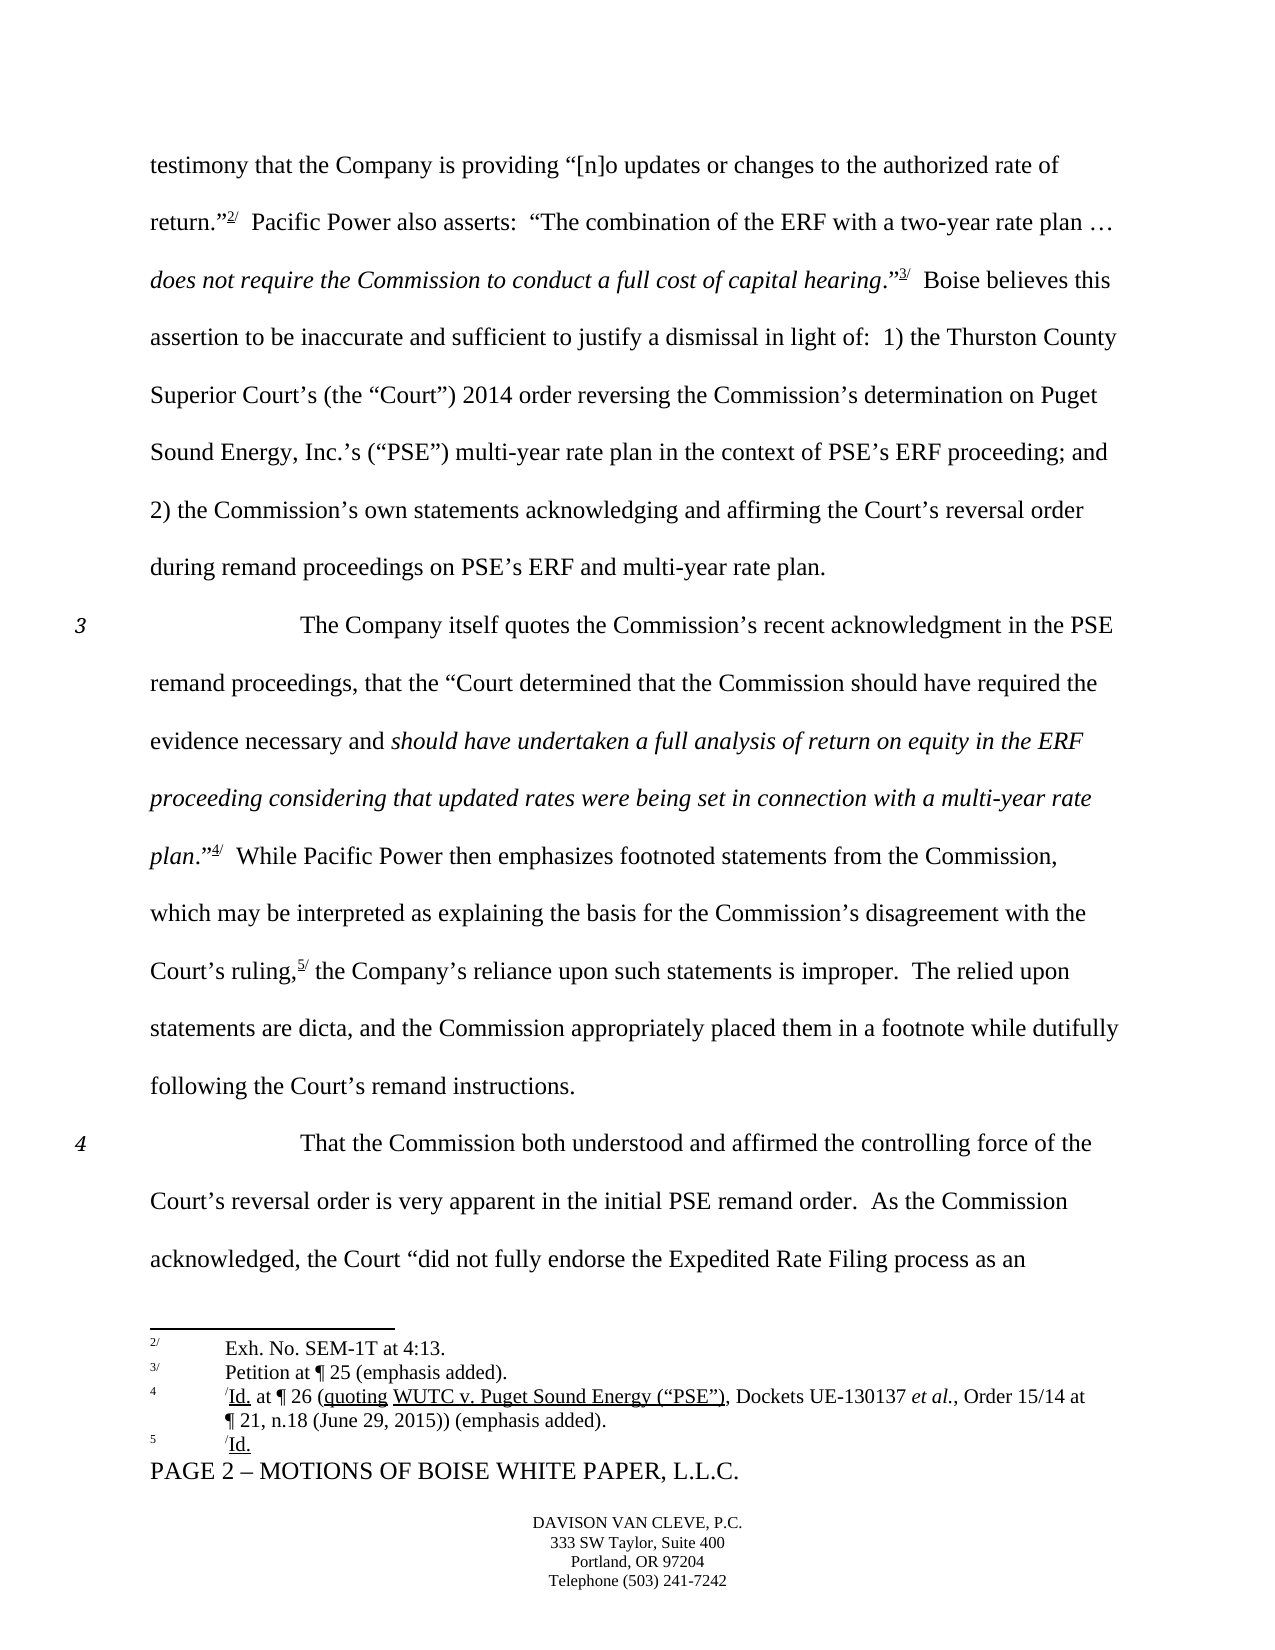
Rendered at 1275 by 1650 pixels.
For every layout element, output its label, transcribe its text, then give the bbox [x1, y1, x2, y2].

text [75, 1128, 1125, 1273]
text The Company itself quotes the Commission’s recent acknowledgment in the PSE remand proceedings, that the “Court determined that the Commission should have required the evidence necessary and should have undertaken a full analysis of return on equity in the ERF proceeding considering that updated rates were being set in connection with a multi-year rate plan.”/ While Pacific Power then emphasizes footnoted statements from the Commission, which may be interpreted as explaining the basis for the Commission’s disagreement with the Court’s ruling,/ the Company’s reliance upon such statements is improper. The relied upon statements are dicta, and the Commission appropriately placed them in a footnote while dutifully following the Court’s remand instructions. [75, 610, 1125, 1099]
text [75, 150, 1125, 581]
